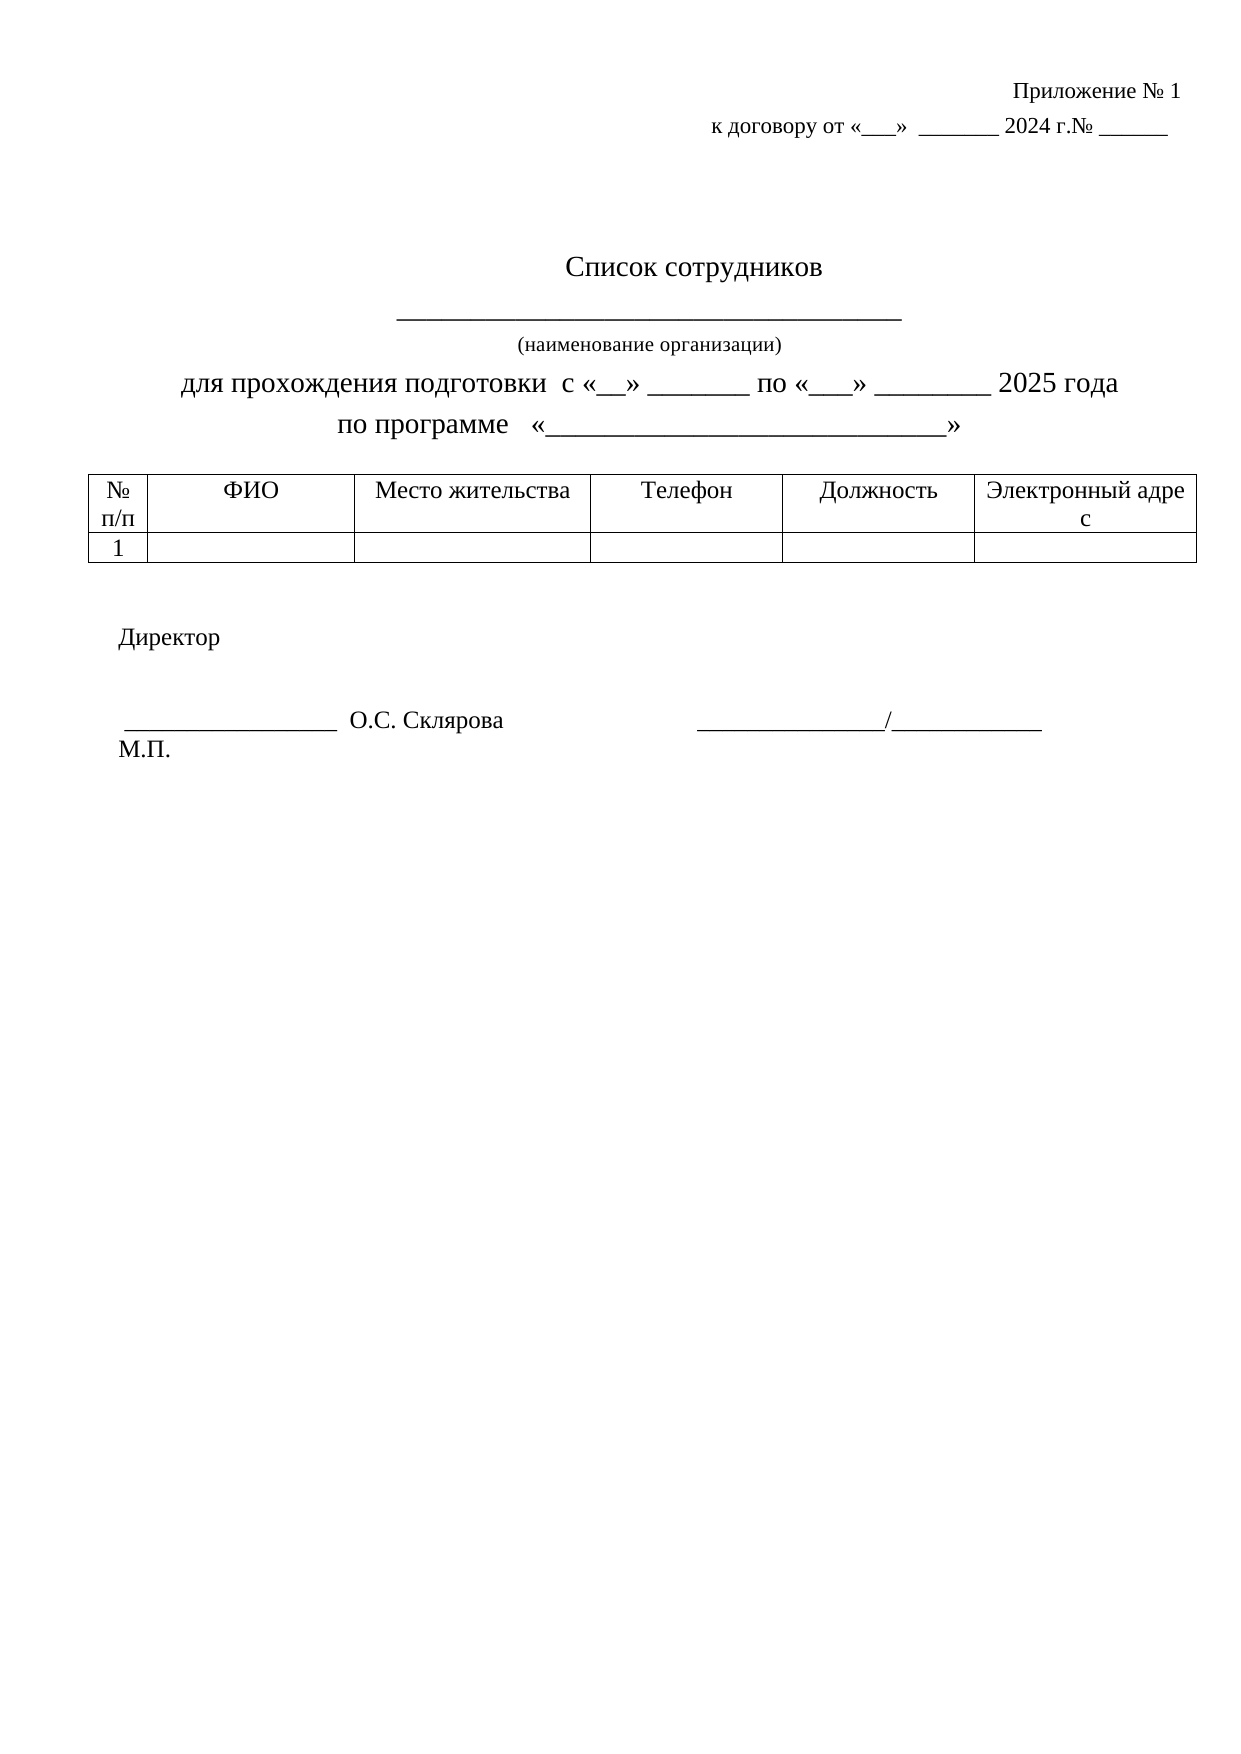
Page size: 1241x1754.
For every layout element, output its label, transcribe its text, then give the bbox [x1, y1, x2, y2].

text для прохождения подготовки с «__» _______ по «___» ________ 2025 года [118, 365, 1181, 398]
text М.П. [118, 734, 1181, 762]
text по программе «___________________________» [118, 407, 1181, 440]
text (наименование организации) [118, 332, 1181, 356]
text __________________________________ [118, 291, 1181, 324]
table_cell 1 [89, 533, 147, 562]
table_cell [975, 533, 1196, 562]
table_header Место жительства [355, 475, 590, 532]
table_header Электронный адрес [975, 475, 1196, 532]
text Директор [118, 622, 1181, 651]
text Приложение № 1 [118, 27, 1181, 104]
table_header № п/п [89, 475, 147, 532]
table_cell [783, 533, 974, 562]
table_header Должность [783, 475, 974, 532]
text _________________ О.С. Склярова _______________/____________ [118, 705, 1181, 734]
text к договору от «___» _______ 2024 г.№ ______ [118, 112, 1181, 139]
table_header Телефон [591, 475, 782, 532]
text Список сотрудников [118, 249, 1181, 282]
table_header ФИО [148, 475, 354, 532]
table_cell [355, 533, 590, 562]
table_cell [591, 533, 782, 562]
table_cell [148, 533, 354, 562]
